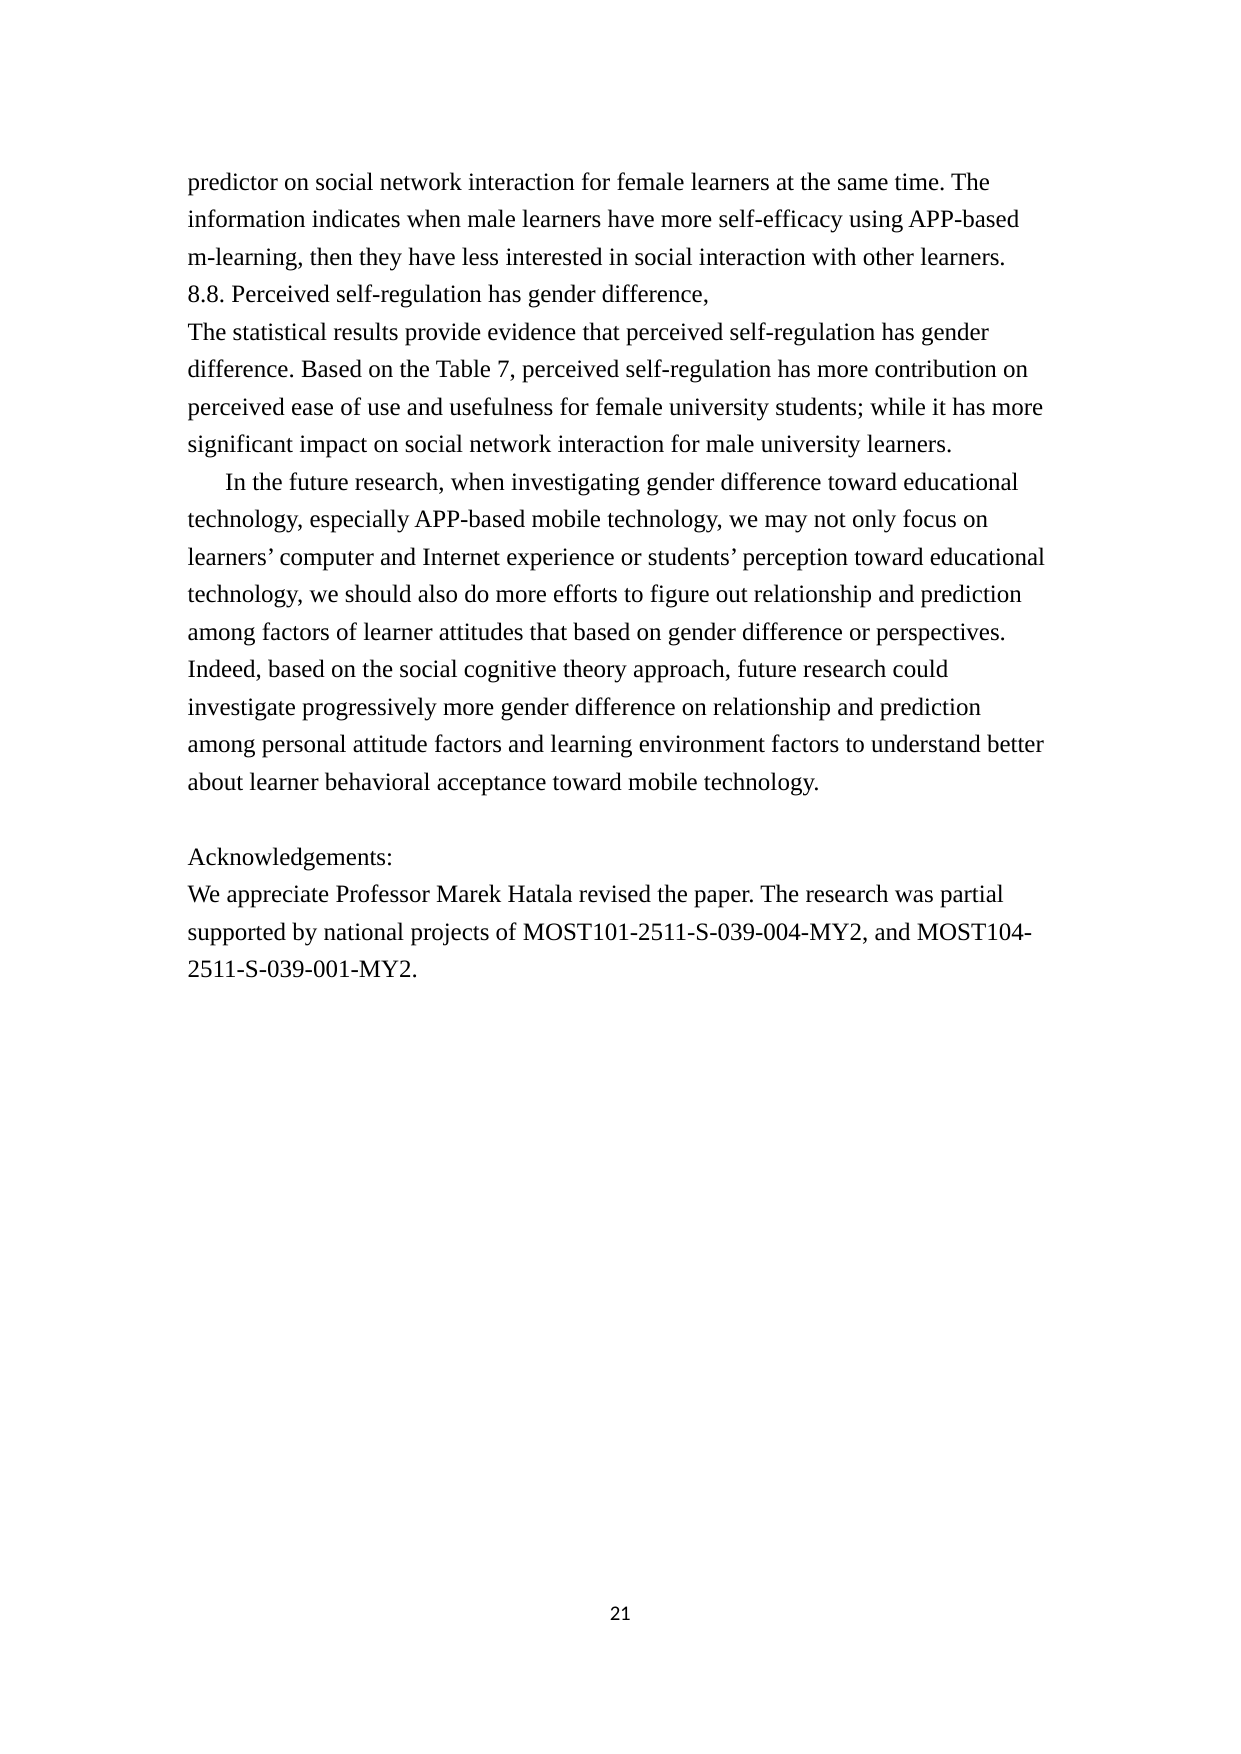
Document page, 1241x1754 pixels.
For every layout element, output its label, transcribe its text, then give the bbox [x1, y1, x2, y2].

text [187, 162, 1053, 275]
text 8.8. Perceived self-regulation has gender difference, [187, 275, 1053, 312]
text In the future research, when investigating gender difference toward educational technology, especially APP-based mobile technology, we may not only focus on learners’ computer and Internet experience or students’ perception toward educational technology, we should also do more efforts to figure out relationship and prediction among factors of learner attitudes that based on gender difference or perspectives. Indeed, based on the social cognitive theory approach, future research could investigate progressively more gender difference on relationship and prediction among personal attitude factors and learning environment factors to understand better about learner behavioral acceptance toward mobile technology. [187, 462, 1053, 800]
text Acknowledgements: [187, 837, 1053, 875]
text We appreciate Professor Marek Hatala revised the paper. The research was partial supported by national projects of MOST101-2511-S-039-004-MY2, and MOST104-2511-S-039-001-MY2. [187, 875, 1053, 987]
text The statistical results provide evidence that perceived self-regulation has gender difference. Based on the Table 7, perceived self-regulation has more contribution on perceived ease of use and usefulness for female university students; while it has more significant impact on social network interaction for male university learners. [187, 312, 1053, 462]
